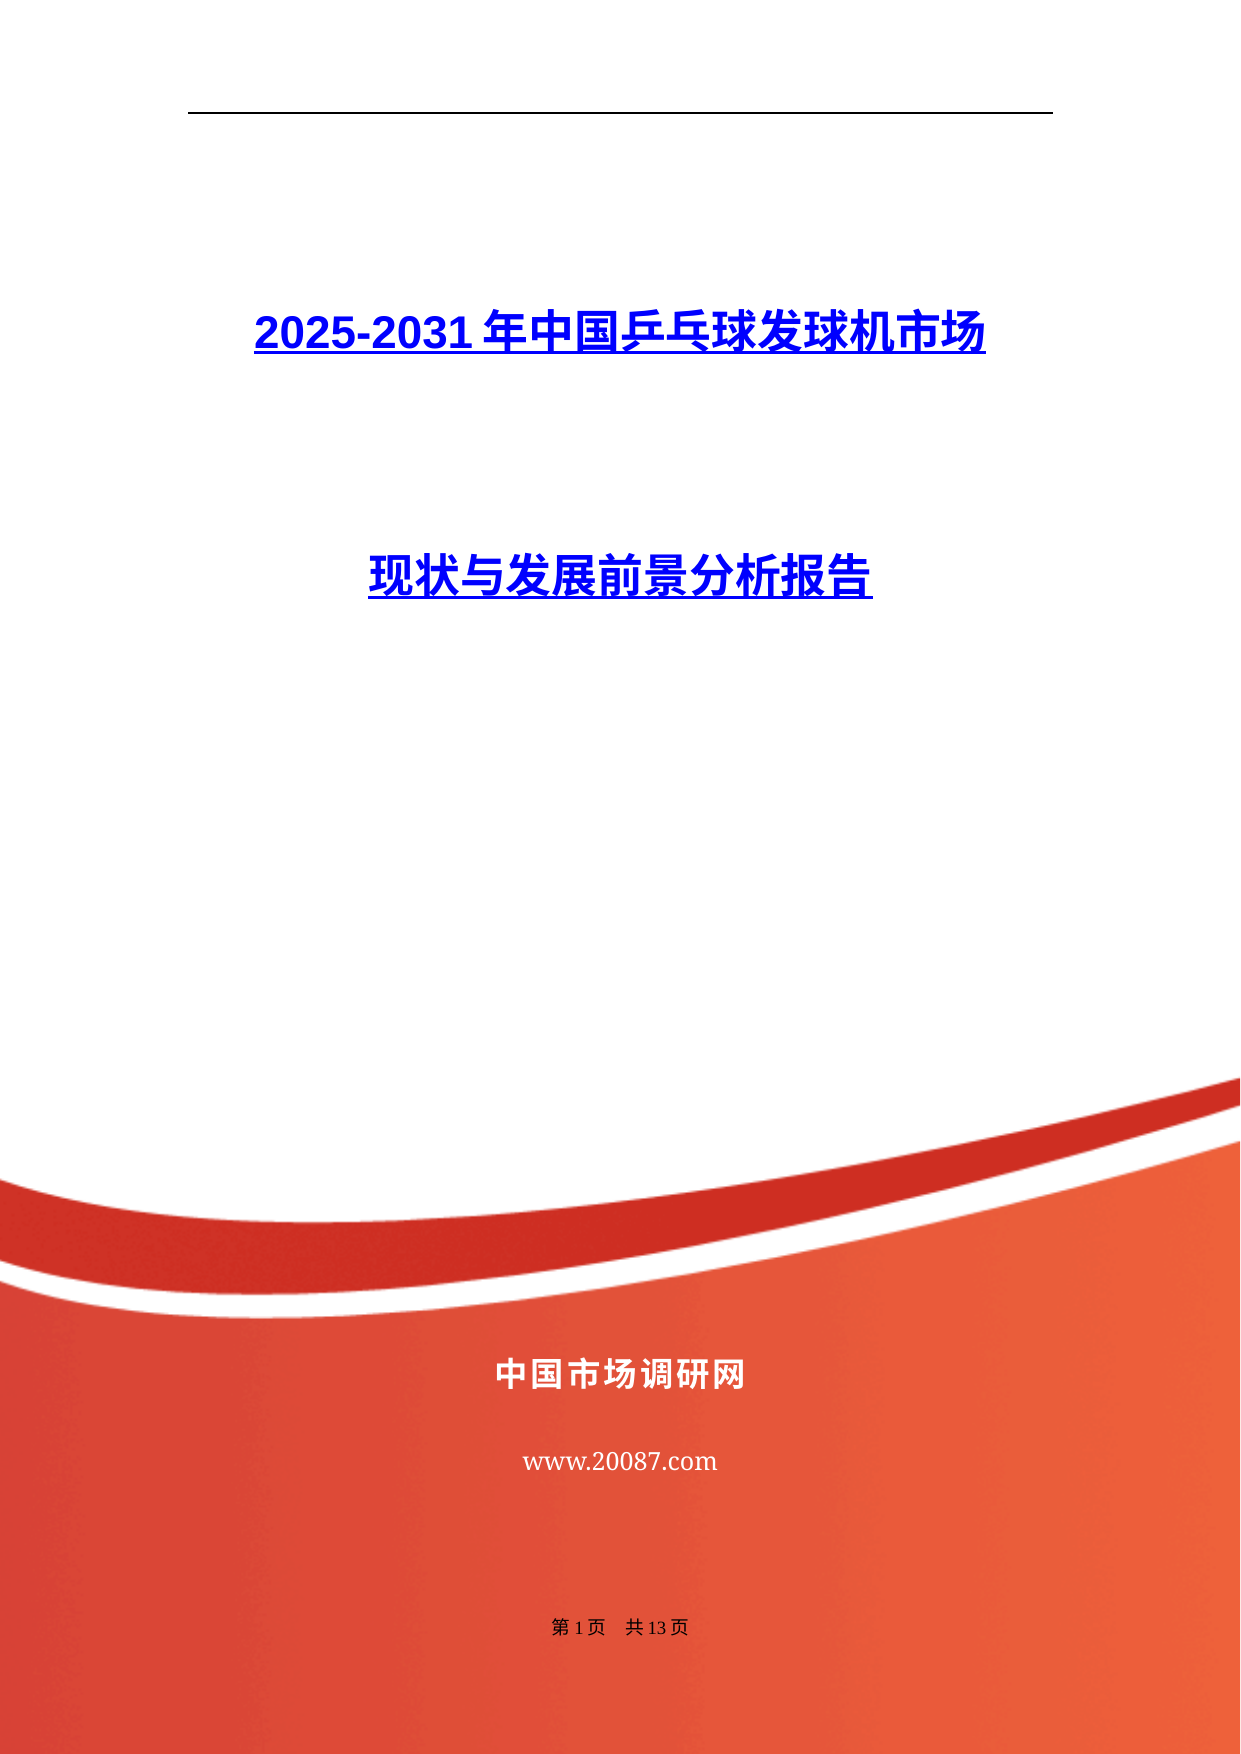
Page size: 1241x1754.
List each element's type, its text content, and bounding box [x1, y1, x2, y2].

picture [0, 1006, 1241, 1754]
text www.20087.com [187, 1428, 1053, 1493]
subtitle 中国市场调研网 [187, 1339, 1053, 1404]
table_header 2025-2031年中国乒乓球发球机市场现状与发展前景分析报告 [188, 207, 1053, 773]
